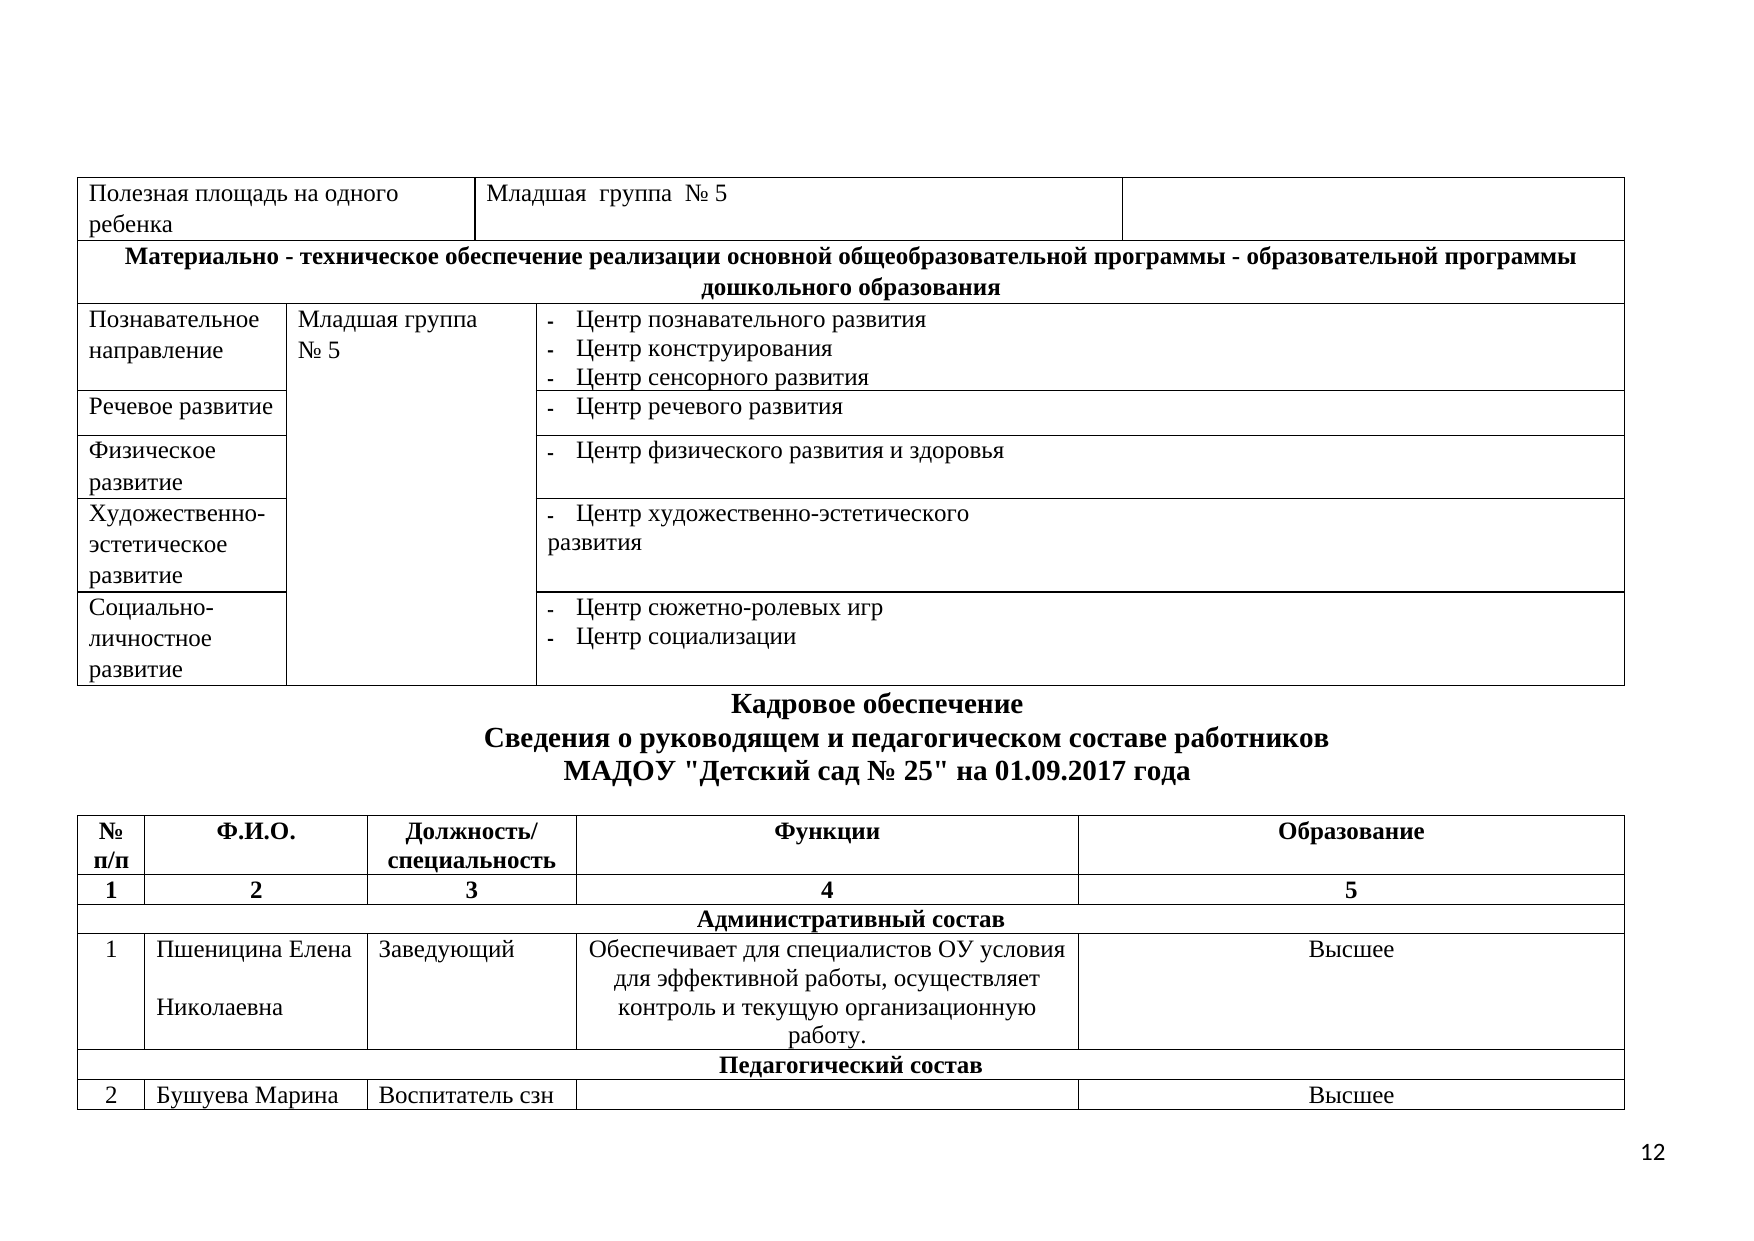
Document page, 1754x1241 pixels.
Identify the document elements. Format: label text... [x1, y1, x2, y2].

table_cell Материально - техническое обеспечение реализации основной общеобразовательной программы - образовательной программы дошкольного образования [78, 241, 1624, 303]
table_cell Центр речевого развития [537, 391, 1624, 434]
table_cell Центр художественно-эстетического развития [537, 499, 1624, 591]
table_cell Центр физического развития и здоровья [537, 436, 1624, 497]
table_header Образование [1079, 816, 1624, 874]
table_cell Младшая группа № 5 [476, 178, 1122, 240]
table_cell 4 [577, 875, 1078, 903]
table_cell 5 [1079, 875, 1624, 903]
table_cell Полезная площадь на одного ребенка [78, 178, 474, 240]
table_cell Младшая группа № 5 [287, 304, 536, 685]
table_cell Речевое развитие [78, 391, 286, 434]
table_cell 1 [78, 875, 144, 903]
table_cell Социально-личностное развитие [78, 593, 286, 685]
text Кадровое обеспечение [89, 686, 1665, 720]
table_cell 3 [368, 875, 576, 903]
table_cell Центр сюжетно-ролевых игр Центр социализации [537, 593, 1624, 685]
table_cell [577, 1080, 1078, 1109]
table_header Функции [577, 816, 1078, 874]
table_cell Художественно-эстетическое развитие [78, 499, 286, 591]
table_cell Центр познавательного развития Центр конструирования Центр сенсорного развития [537, 304, 1624, 390]
table_cell Заведующий [368, 934, 576, 1049]
table_header Ф.И.О. [145, 816, 367, 874]
table_cell 2 [78, 1080, 144, 1109]
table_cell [145, 1080, 367, 1109]
table_header № п/п [78, 816, 144, 874]
table_cell Высшее [1079, 934, 1624, 1049]
table_cell 1 [78, 934, 144, 1049]
table_cell Воспитатель сзн [368, 1080, 576, 1109]
table_cell Обеспечивает для специалистов ОУ условия для эффективной работы, осуществляет контроль и текущую организационную работу. [577, 934, 1078, 1049]
table_cell Высшее [1079, 1080, 1624, 1109]
text Сведения о руководящем и педагогическом составе работников МАДОУ "Детский сад № 25" на 01.09.2017 года [89, 720, 1665, 787]
table_cell 2 [145, 875, 367, 903]
table_cell Познавательное направление [78, 304, 286, 390]
table_cell Пшеницина Елена Николаевна [145, 934, 367, 1049]
table_cell Педагогический состав [78, 1050, 1624, 1079]
table_cell [1123, 178, 1624, 240]
table_header Должность/ специальность [368, 816, 576, 874]
table_cell Физическое развитие [78, 436, 286, 497]
table_cell Административный состав [78, 905, 1624, 933]
